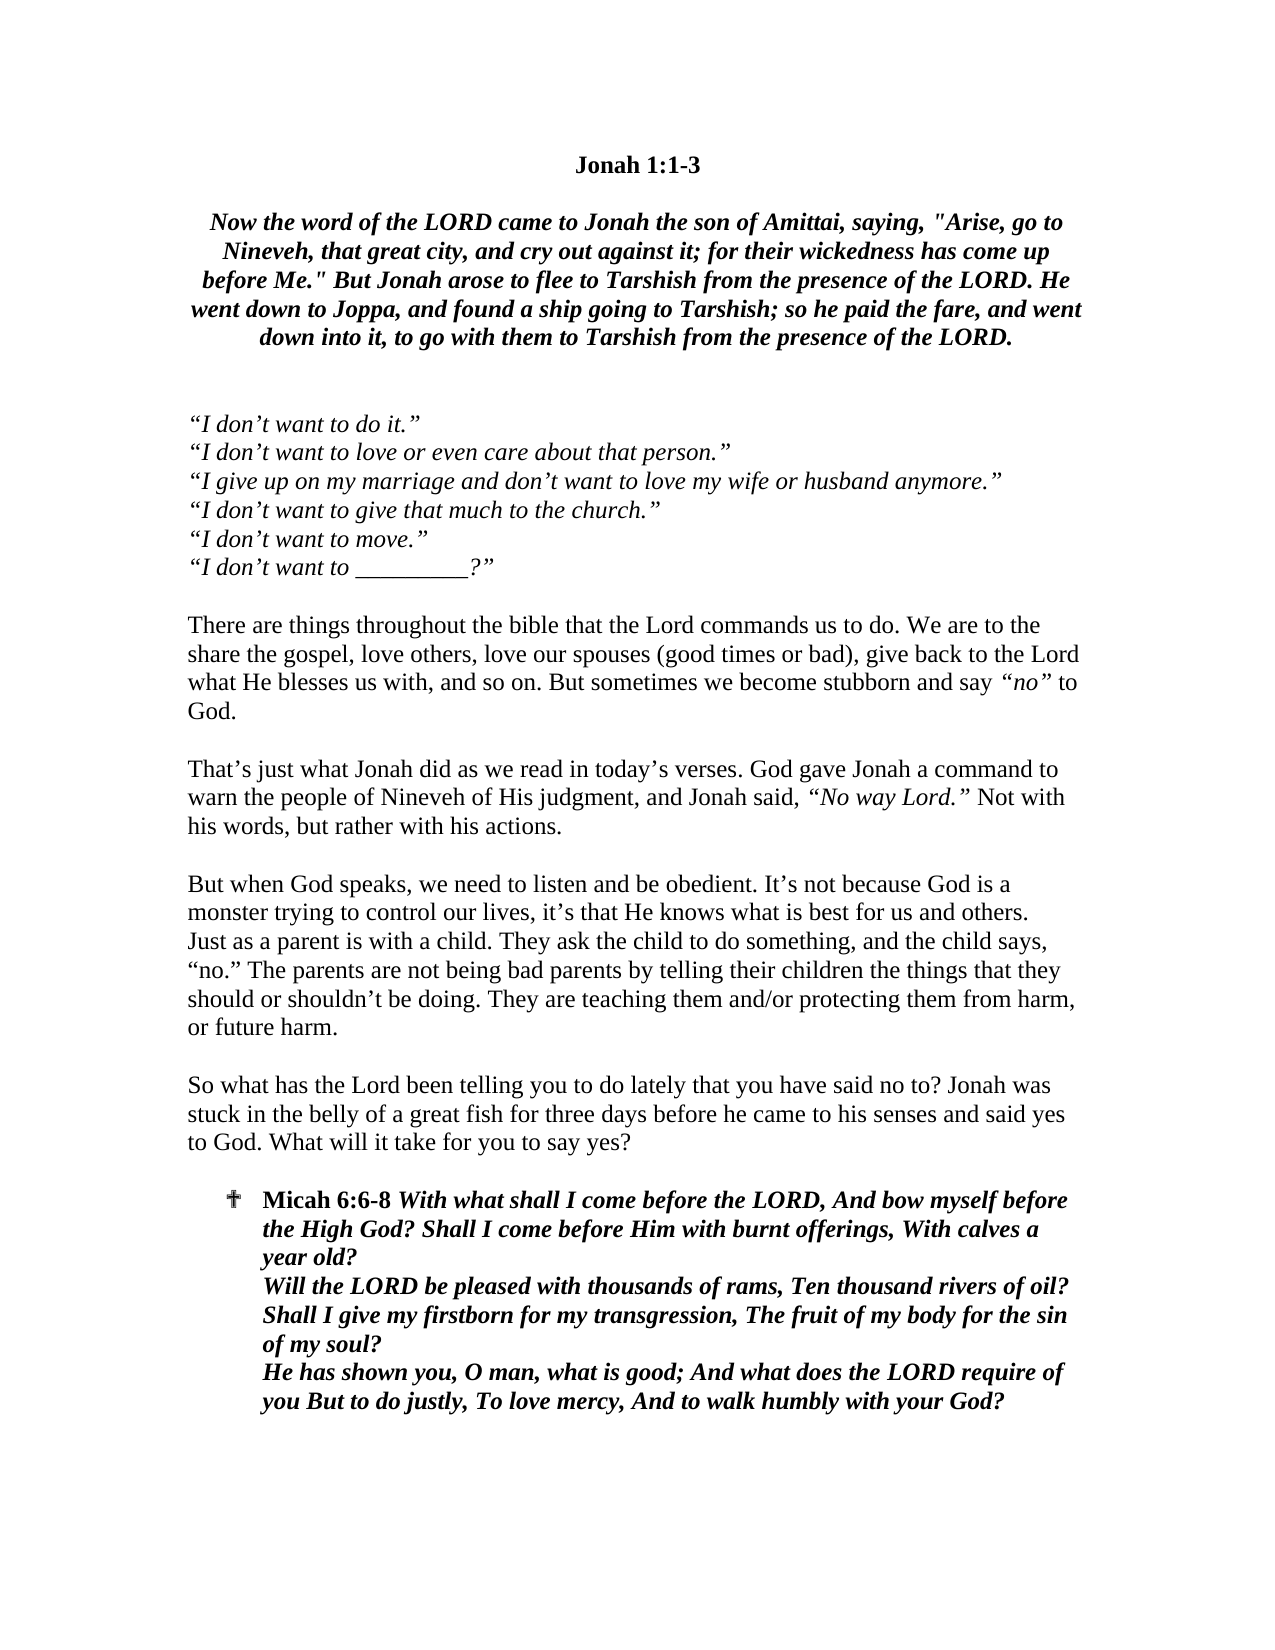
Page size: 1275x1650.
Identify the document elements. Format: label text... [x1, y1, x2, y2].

text “I don’t want to move.” [187, 524, 1087, 552]
text He has shown you, O man, what is good; And what does the LORD require of you But to do justly, To love mercy, And to walk humbly with your God? [262, 1357, 1087, 1415]
title Jonah 1:1-3 [187, 150, 1087, 179]
text There are things throughout the bible that the Lord commands us to do. We are to the share the gospel, love others, love our spouses (good times or bad), give back to the Lord what He blesses us with, and so on. But sometimes we become stubborn and say “no” to God. [187, 610, 1087, 725]
text But when God speaks, we need to listen and be obedient. It’s not because God is a monster trying to control our lives, it’s that He knows what is best for us and others. [187, 869, 1087, 926]
text “I don’t want to _________?” [187, 552, 1087, 581]
text Will the LORD be pleased with thousands of rams, Ten thousand rivers of oil? Shall I give my firstborn for my transgression, The fruit of my body for the sin of my soul? [262, 1271, 1087, 1357]
text “I give up on my marriage and don’t want to love my wife or husband anymore.” [187, 466, 1087, 495]
text “I don’t want to do it.” [187, 409, 1087, 437]
text So what has the Lord been telling you to do lately that you have said no to? Jonah was stuck in the belly of a great fish for three days before he came to his senses and said yes to God. What will it take for you to say yes? [187, 1070, 1087, 1156]
list Micah 6:6-8 With what shall I come before the LORD, And bow myself before the High God? Shall I come before Him with burnt offerings, With calves a year old? [225, 1185, 1087, 1271]
text That’s just what Jonah did as we read in today’s verses. God gave Jonah a command to warn the people of Nineveh of His judgment, and Jonah said, “No way Lord.” Not with his words, but rather with his actions. [187, 754, 1087, 840]
text “I don’t want to give that much to the church.” [187, 495, 1087, 524]
text Just as a parent is with a child. They ask the child to do something, and the child says, “no.” The parents are not being bad parents by telling their children the things that they should or shouldn’t be doing. They are teaching them and/or protecting them from harm, or future harm. [187, 926, 1087, 1041]
text “I don’t want to love or even care about that person.” [187, 437, 1087, 466]
text Now the word of the LORD came to Jonah the son of Amittai, saying, "Arise, go to Nineveh, that great city, and cry out against it; for their wickedness has come up before Me." But Jonah arose to flee to Tarshish from the presence of the LORD. He went down to Joppa, and found a ship going to Tarshish; so he paid the fare, and went down into it, to go with them to Tarshish from the presence of the LORD. [187, 207, 1087, 351]
